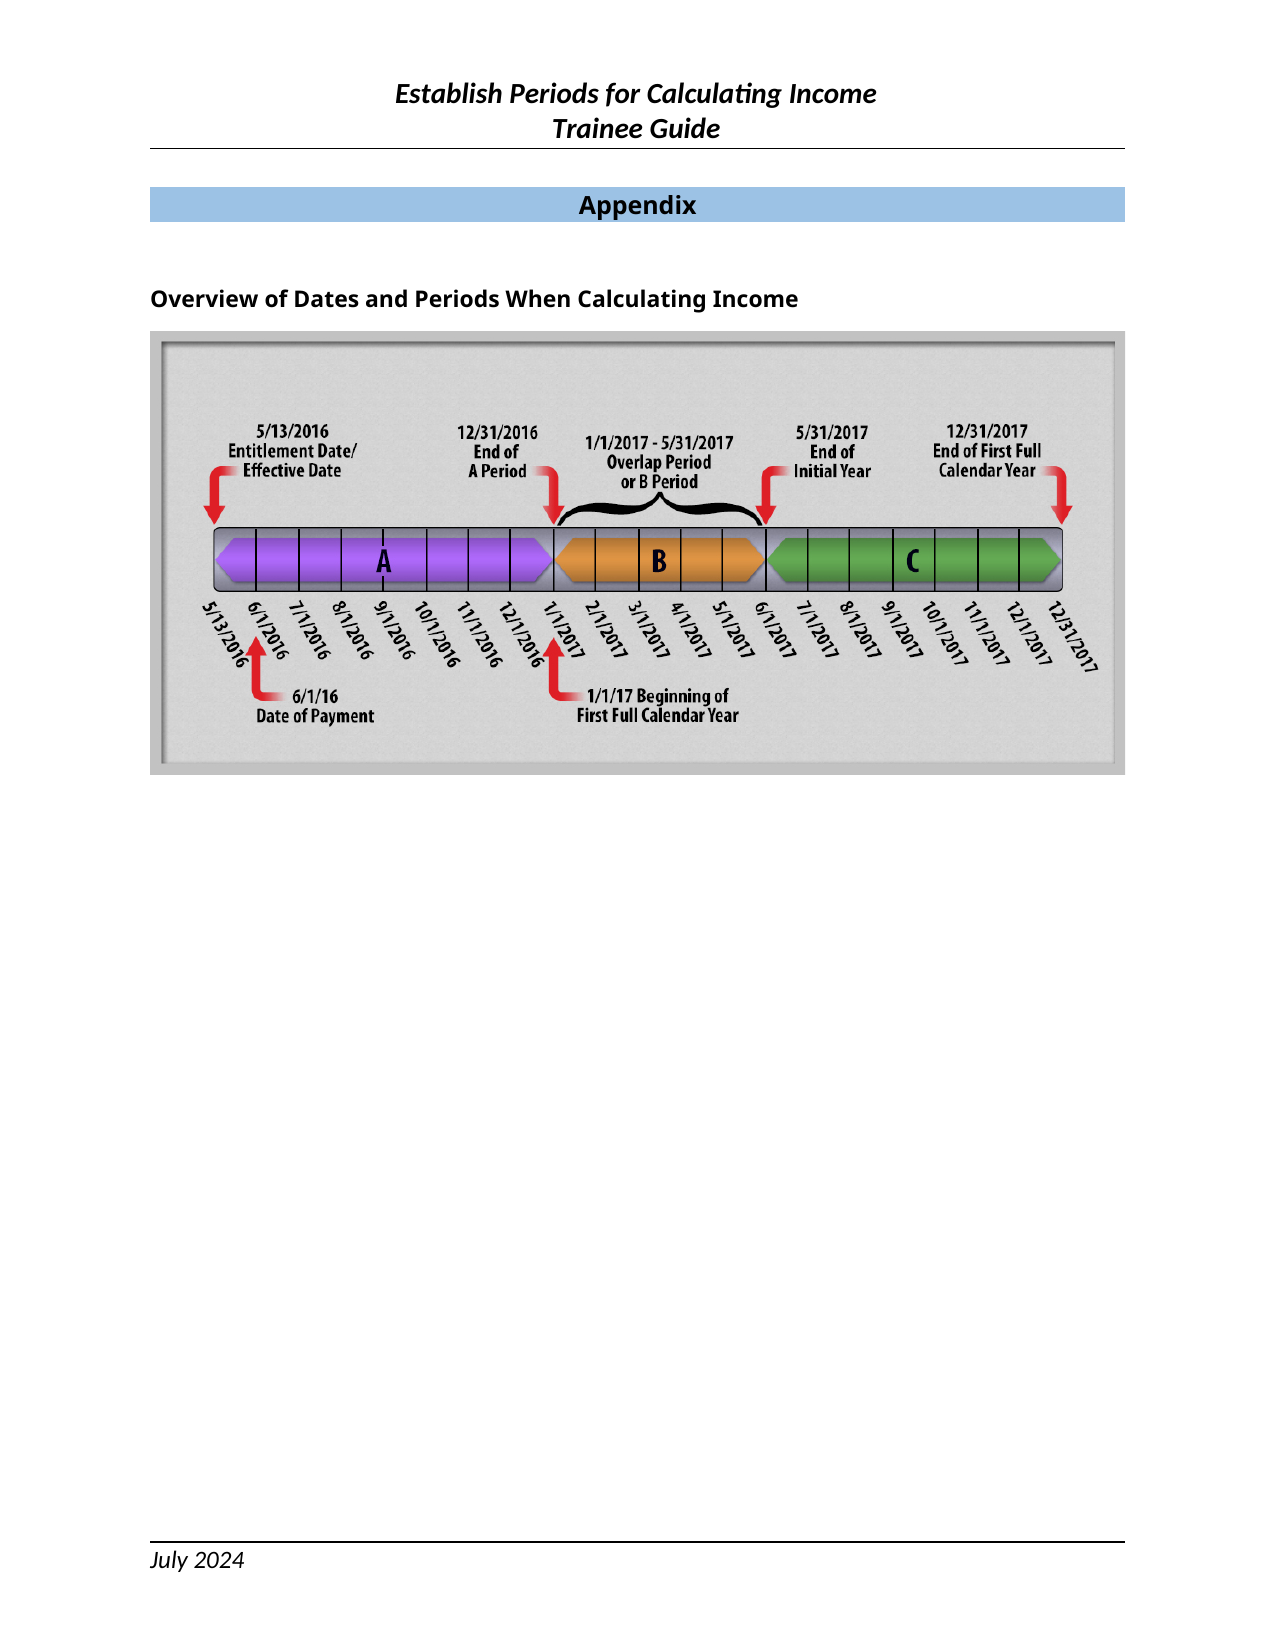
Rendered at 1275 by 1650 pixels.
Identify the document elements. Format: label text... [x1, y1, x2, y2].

subtitle Appendix [150, 187, 1125, 222]
text Overview of Dates and Periods When Calculating Income [150, 282, 1125, 314]
picture [150, 331, 1125, 775]
